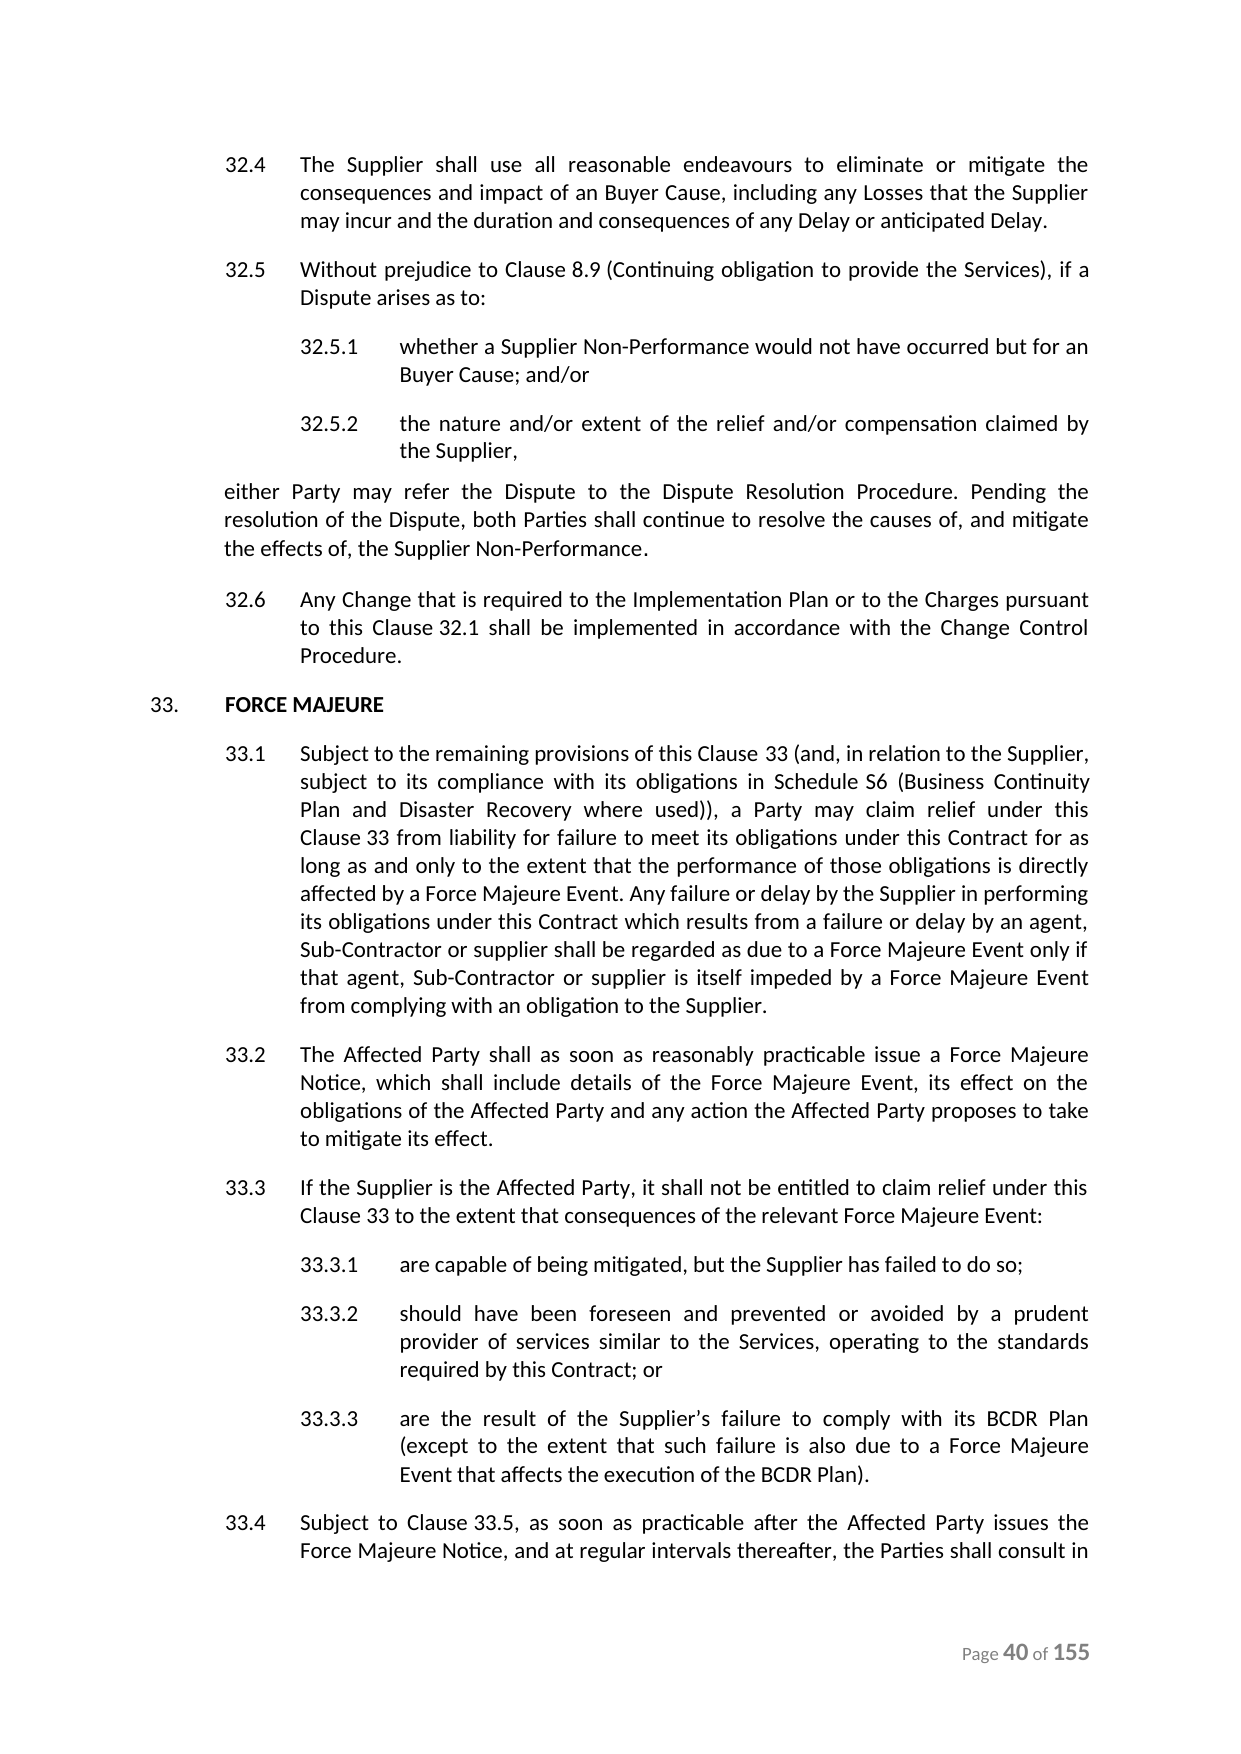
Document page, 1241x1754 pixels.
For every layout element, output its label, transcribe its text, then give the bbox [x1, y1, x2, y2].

subtitle should have been foreseen and prevented or avoided by a prudent provider of services similar to the Services, operating to the standards required by this Contract; or [300, 1299, 1090, 1383]
subtitle The Affected Party shall as soon as reasonably practicable issue a Force Majeure Notice, which shall include details of the Force Majeure Event, its effect on the obligations of the Affected Party and any action the Affected Party proposes to take to mitigate its effect. [225, 1040, 1090, 1152]
subtitle are the result of the Supplier’s failure to comply with its BCDR Plan (except to the extent that such failure is also due to a Force Majeure Event that affects the execution of the BCDR Plan). [300, 1404, 1090, 1488]
subtitle If the Supplier is the Affected Party, it shall not be entitled to claim relief under this Clause 33 to the extent that consequences of the relevant Force Majeure Event: [225, 1173, 1090, 1229]
subtitle Any Change that is required to the Implementation Plan or to the Charges pursuant to this Clause 32.1 shall be implemented in accordance with the Change Control Procedure. [225, 585, 1090, 669]
subtitle Without prejudice to Clause 8.10 (Continuing obligation to provide the Services), if a Dispute arises as to: [225, 255, 1090, 311]
subtitle are capable of being mitigated, but the Supplier has failed to do so; [300, 1250, 1090, 1278]
text either Party may refer the Dispute to the Dispute Resolution Procedure. Pending the resolution of the Dispute, both Parties shall continue to resolve the causes of, and mitigate the effects of, the Supplier Non-Performance. [224, 477, 1090, 562]
subtitle the nature and/or extent of the relief and/or compensation claimed by the Supplier, [300, 409, 1090, 465]
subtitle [225, 1508, 1090, 1564]
subtitle whether a Supplier Non-Performance would not have occurred but for an Buyer Cause; and/or [300, 332, 1090, 388]
subtitle FORCE MAJEURE [150, 690, 1090, 718]
subtitle Subject to the remaining provisions of this Clause 33 (and, in relation to the Supplier, subject to its compliance with its obligations in Schedule S6 (Business Continuity Plan and Disaster Recovery where used)), a Party may claim relief under this Clause 33 from liability for failure to meet its obligations under this Contract for as long as and only to the extent that the performance of those obligations is directly affected by a Force Majeure Event. Any failure or delay by the Supplier in performing its obligations under this Contract which results from a failure or delay by an agent, Sub-Contractor or supplier shall be regarded as due to a Force Majeure Event only if that agent, Sub-Contractor or supplier is itself impeded by a Force Majeure Event from complying with an obligation to the Supplier. [225, 739, 1090, 1019]
subtitle The Supplier shall use all reasonable endeavours to eliminate or mitigate the consequences and impact of an Buyer Cause, including any Losses that the Supplier may incur and the duration and consequences of any Delay or anticipated Delay. [225, 150, 1090, 234]
